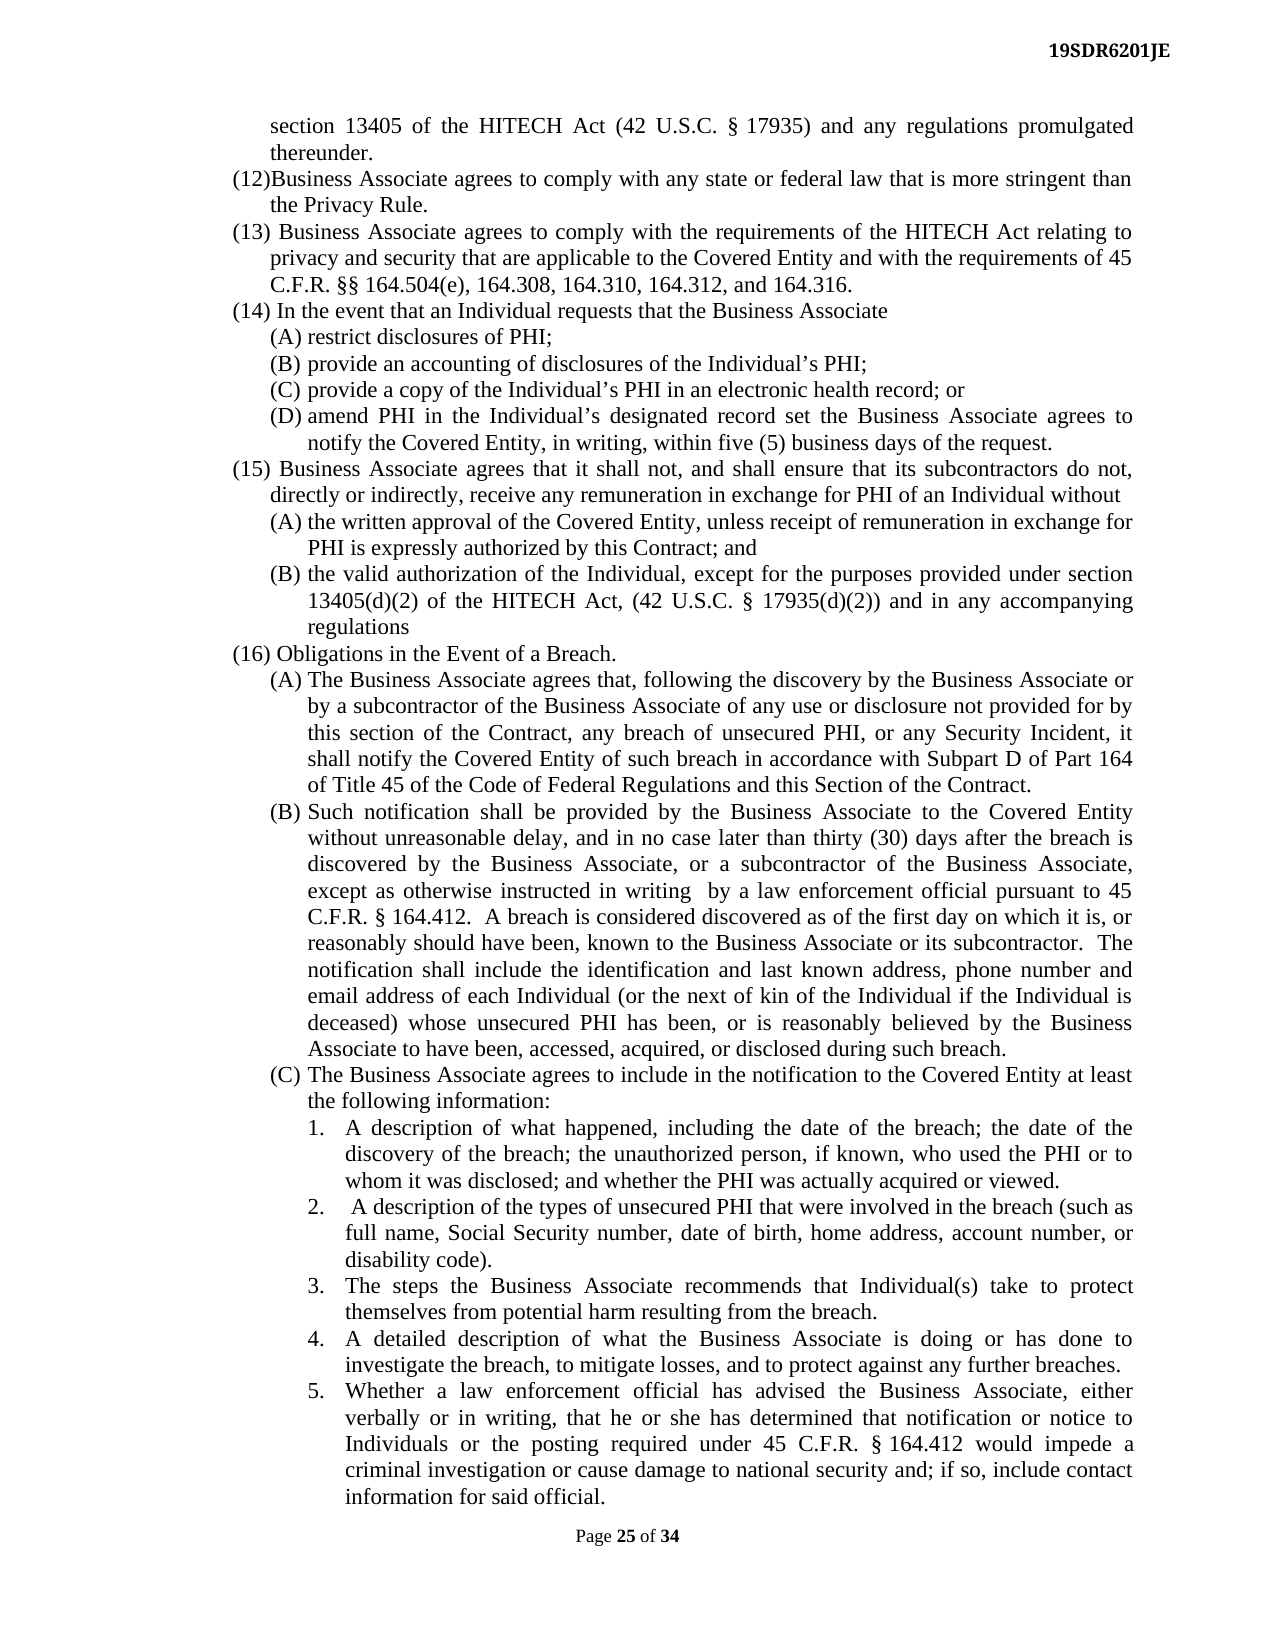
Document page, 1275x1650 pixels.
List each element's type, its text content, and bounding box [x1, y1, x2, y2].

list A description of the types of unsecured PHI that were involved in the breach (such as full name, Social Security number, date of birth, home address, account number, or disability code). [307, 1193, 1134, 1272]
text (13) Business Associate agrees to comply with the requirements of the HITECH Act relating to privacy and security that are applicable to the Covered Entity and with the requirements of 45 C.F.R. §§ 164.504(e), 164.308, 164.310, 164.312, and 164.316. [232, 218, 1134, 297]
list A description of what happened, including the date of the breach; the date of the discovery of the breach; the unauthorized person, if known, who used the PHI or to whom it was disclosed; and whether the PHI was actually acquired or viewed. [307, 1114, 1134, 1193]
text (C) The Business Associate agrees to include in the notification to the Covered Entity at least the following information: [270, 1061, 1134, 1114]
text (B) the valid authorization of the Individual, except for the purposes provided under section 13405(d)(2) of the HITECH Act, (42 U.S.C. § 17935(d)(2)) and in any accompanying regulations [270, 561, 1134, 639]
list A detailed description of what the Business Associate is doing or has done to investigate the breach, to mitigate losses, and to protect against any further breaches. [307, 1325, 1134, 1377]
text (A) restrict disclosures of PHI; [270, 323, 1134, 350]
text (15) Business Associate agrees that it shall not, and shall ensure that its subcontractors do not, directly or indirectly, receive any remuneration in exchange for PHI of an Individual without [232, 455, 1134, 508]
text (16) Obligations in the Event of a Breach. [232, 639, 1134, 666]
text (B) provide an accounting of disclosures of the Individual’s PHI; [270, 350, 1134, 376]
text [232, 112, 1134, 165]
text (C) provide a copy of the Individual’s PHI in an electronic health record; or [270, 376, 1134, 402]
text (A) the written approval of the Covered Entity, unless receipt of remuneration in exchange for PHI is expressly authorized by this Contract; and [270, 508, 1134, 561]
list Whether a law enforcement official has advised the Business Associate, either verbally or in writing, that he or she has determined that notification or notice to Individuals or the posting required under 45 C.F.R. § 164.412 would impede a criminal investigation or cause damage to national security and; if so, include contact information for said official. [307, 1377, 1134, 1509]
text (B) Such notification shall be provided by the Business Associate to the Covered Entity without unreasonable delay, and in no case later than thirty (30) days after the breach is discovered by the Business Associate, or a subcontractor of the Business Associate, except as otherwise instructed in writing by a law enforcement official pursuant to 45 C.F.R. § 164.412. A breach is considered discovered as of the first day on which it is, or reasonably should have been, known to the Business Associate or its subcontractor. The notification shall include the identification and last known address, phone number and email address of each Individual (or the next of kin of the Individual if the Individual is deceased) whose unsecured PHI has been, or is reasonably believed by the Business Associate to have been, accessed, acquired, or disclosed during such breach. [270, 798, 1134, 1061]
text (D) amend PHI in the Individual’s designated record set the Business Associate agrees to notify the Covered Entity, in writing, within five (5) business days of the request. [270, 402, 1134, 455]
list The steps the Business Associate recommends that Individual(s) take to protect themselves from potential harm resulting from the breach. [307, 1272, 1134, 1325]
text (A) The Business Associate agrees that, following the discovery by the Business Associate or by a subcontractor of the Business Associate of any use or disclosure not provided for by this section of the Contract, any breach of unsecured PHI, or any Security Incident, it shall notify the Covered Entity of such breach in accordance with Subpart D of Part 164 of Title 45 of the Code of Federal Regulations and this Section of the Contract. [270, 666, 1134, 798]
text (14) In the event that an Individual requests that the Business Associate [232, 297, 1134, 323]
text (12)Business Associate agrees to comply with any state or federal law that is more stringent than the Privacy Rule. [232, 165, 1134, 218]
